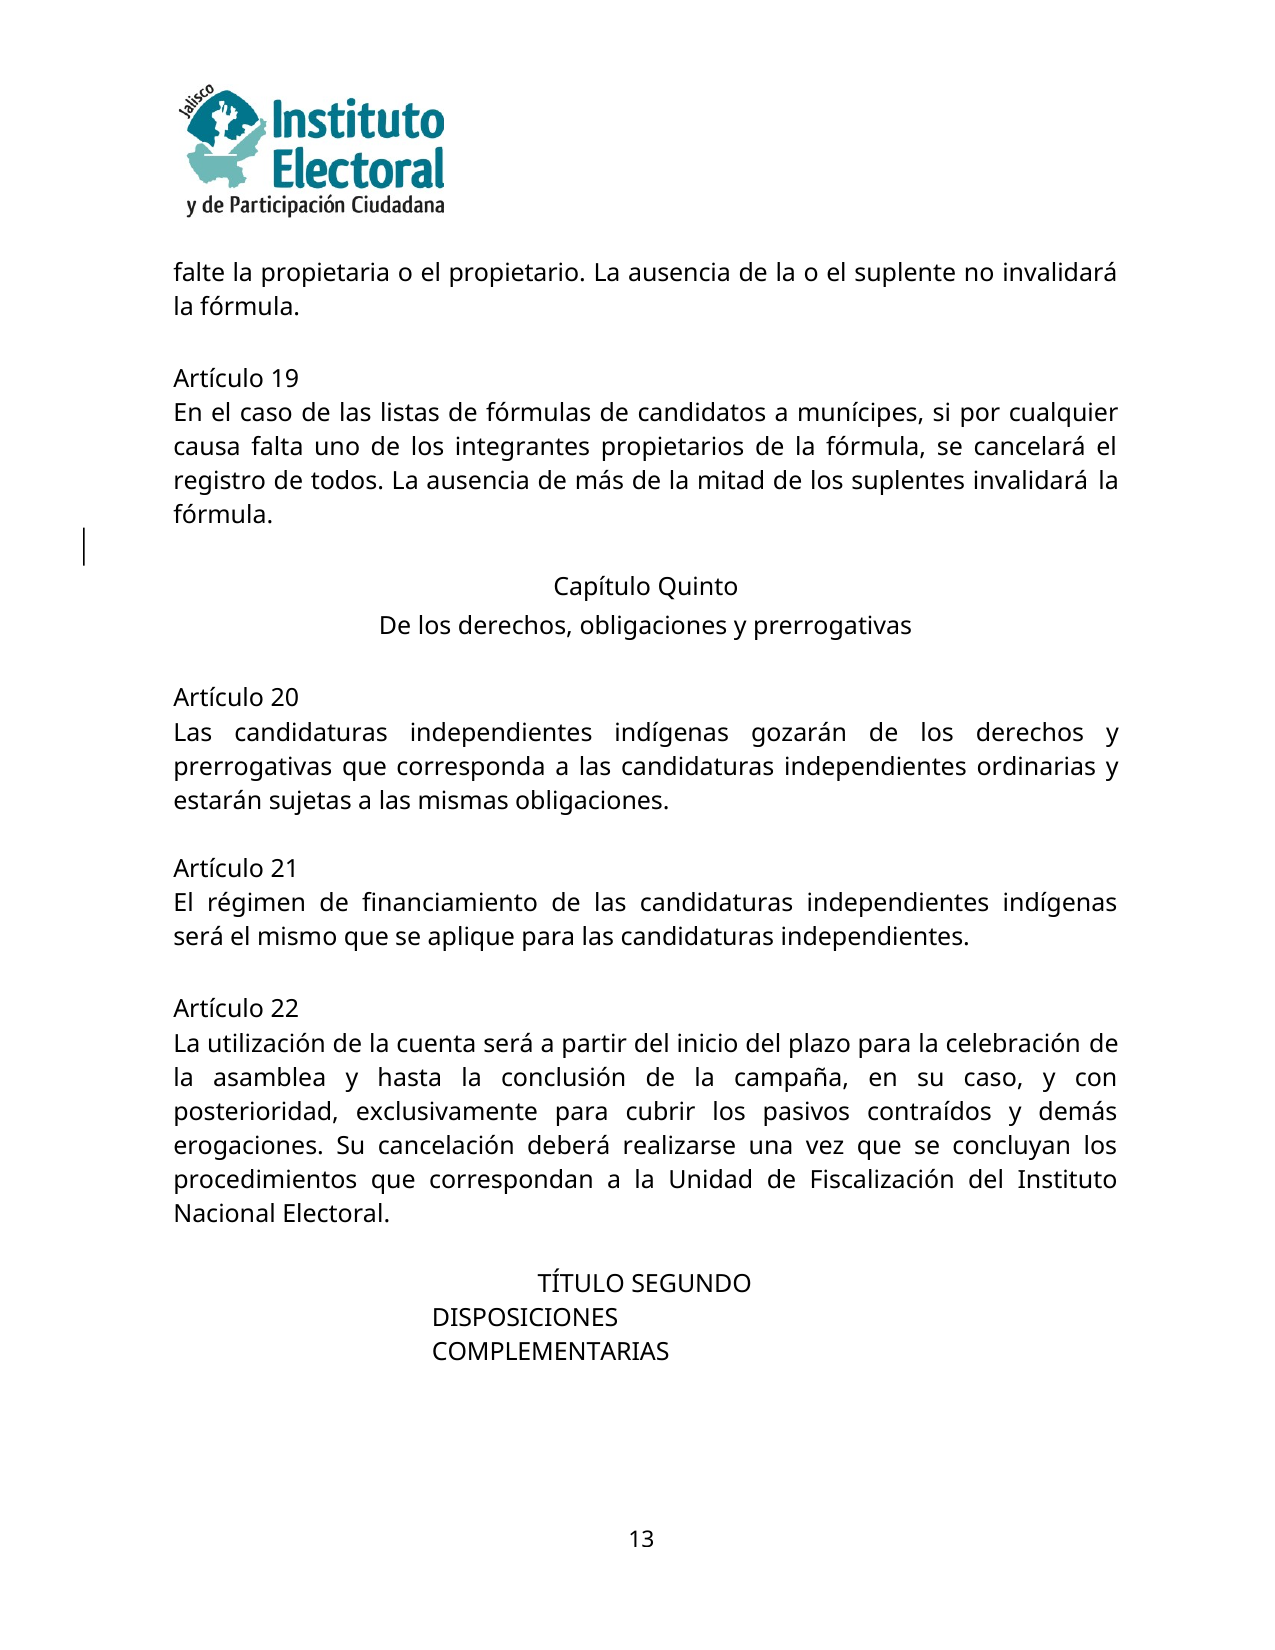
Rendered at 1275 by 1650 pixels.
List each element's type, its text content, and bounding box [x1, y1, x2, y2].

text Artículo 20 [173, 676, 1131, 714]
text TÍTULO SEGUNDO DISPOSICIONES COMPLEMENTARIAS [432, 1265, 860, 1367]
text Artículo 22 [173, 987, 1131, 1025]
text falte la propietaria o el propietario. La ausencia de la o el suplente no invalidará la fórmula. [173, 254, 1118, 322]
text Las candidaturas independientes indígenas gozarán de los derechos y prerrogativas que corresponda a las candidaturas independientes ordinarias y estarán sujetas a las mismas obligaciones. [173, 714, 1118, 817]
text Artículo 21 [173, 851, 1131, 885]
text Artículo 19 [173, 356, 1131, 395]
picture [178, 84, 444, 218]
text En el caso de las listas de fórmulas de candidatos a munícipes, si por cualquier causa falta uno de los integrantes propietarios de la fórmula, se cancelará el registro de todos. La ausencia de más de la mitad de los suplentes invalidará la fórmula. [173, 395, 1119, 531]
text De los derechos, obligaciones y prerrogativas [192, 603, 1098, 642]
text Capítulo Quinto [192, 565, 1099, 603]
text El régimen de financiamiento de las candidaturas independientes indígenas será el mismo que se aplique para las candidaturas independientes. [173, 885, 1118, 953]
text La utilización de la cuenta será a partir del inicio del plazo para la celebración de la asamblea y hasta la conclusión de la campaña, en su caso, y con posterioridad, exclusivamente para cubrir los pasivos contraídos y demás erogaciones. Su cancelación deberá realizarse una vez que se concluyan los procedimientos que correspondan a la Unidad de Fiscalización del Instituto Nacional Electoral. [173, 1025, 1118, 1230]
